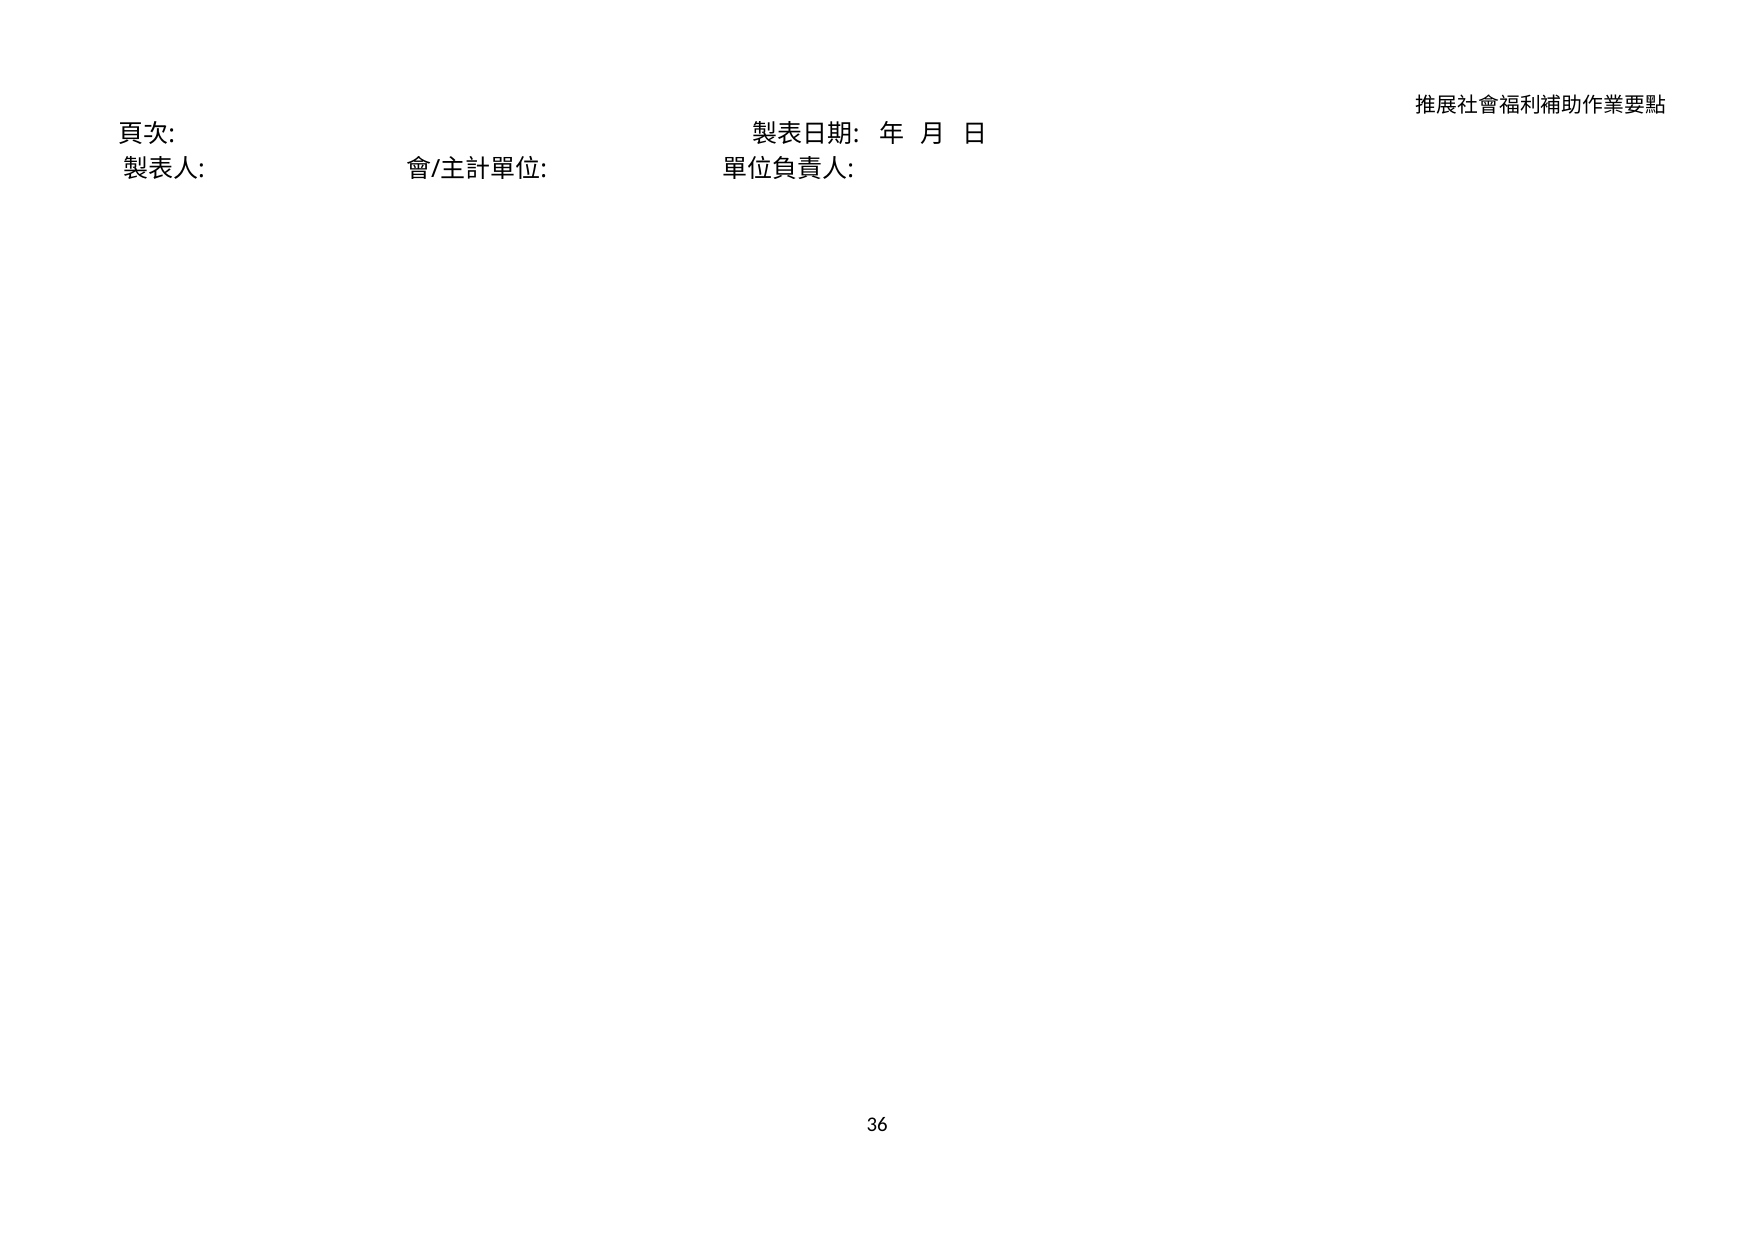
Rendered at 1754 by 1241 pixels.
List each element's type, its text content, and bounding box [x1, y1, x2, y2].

text 頁次: 製表日期: 年 月 日 [118, 119, 1636, 148]
text 製表人: 會/主計單位: 單位負責人: [123, 148, 1631, 184]
